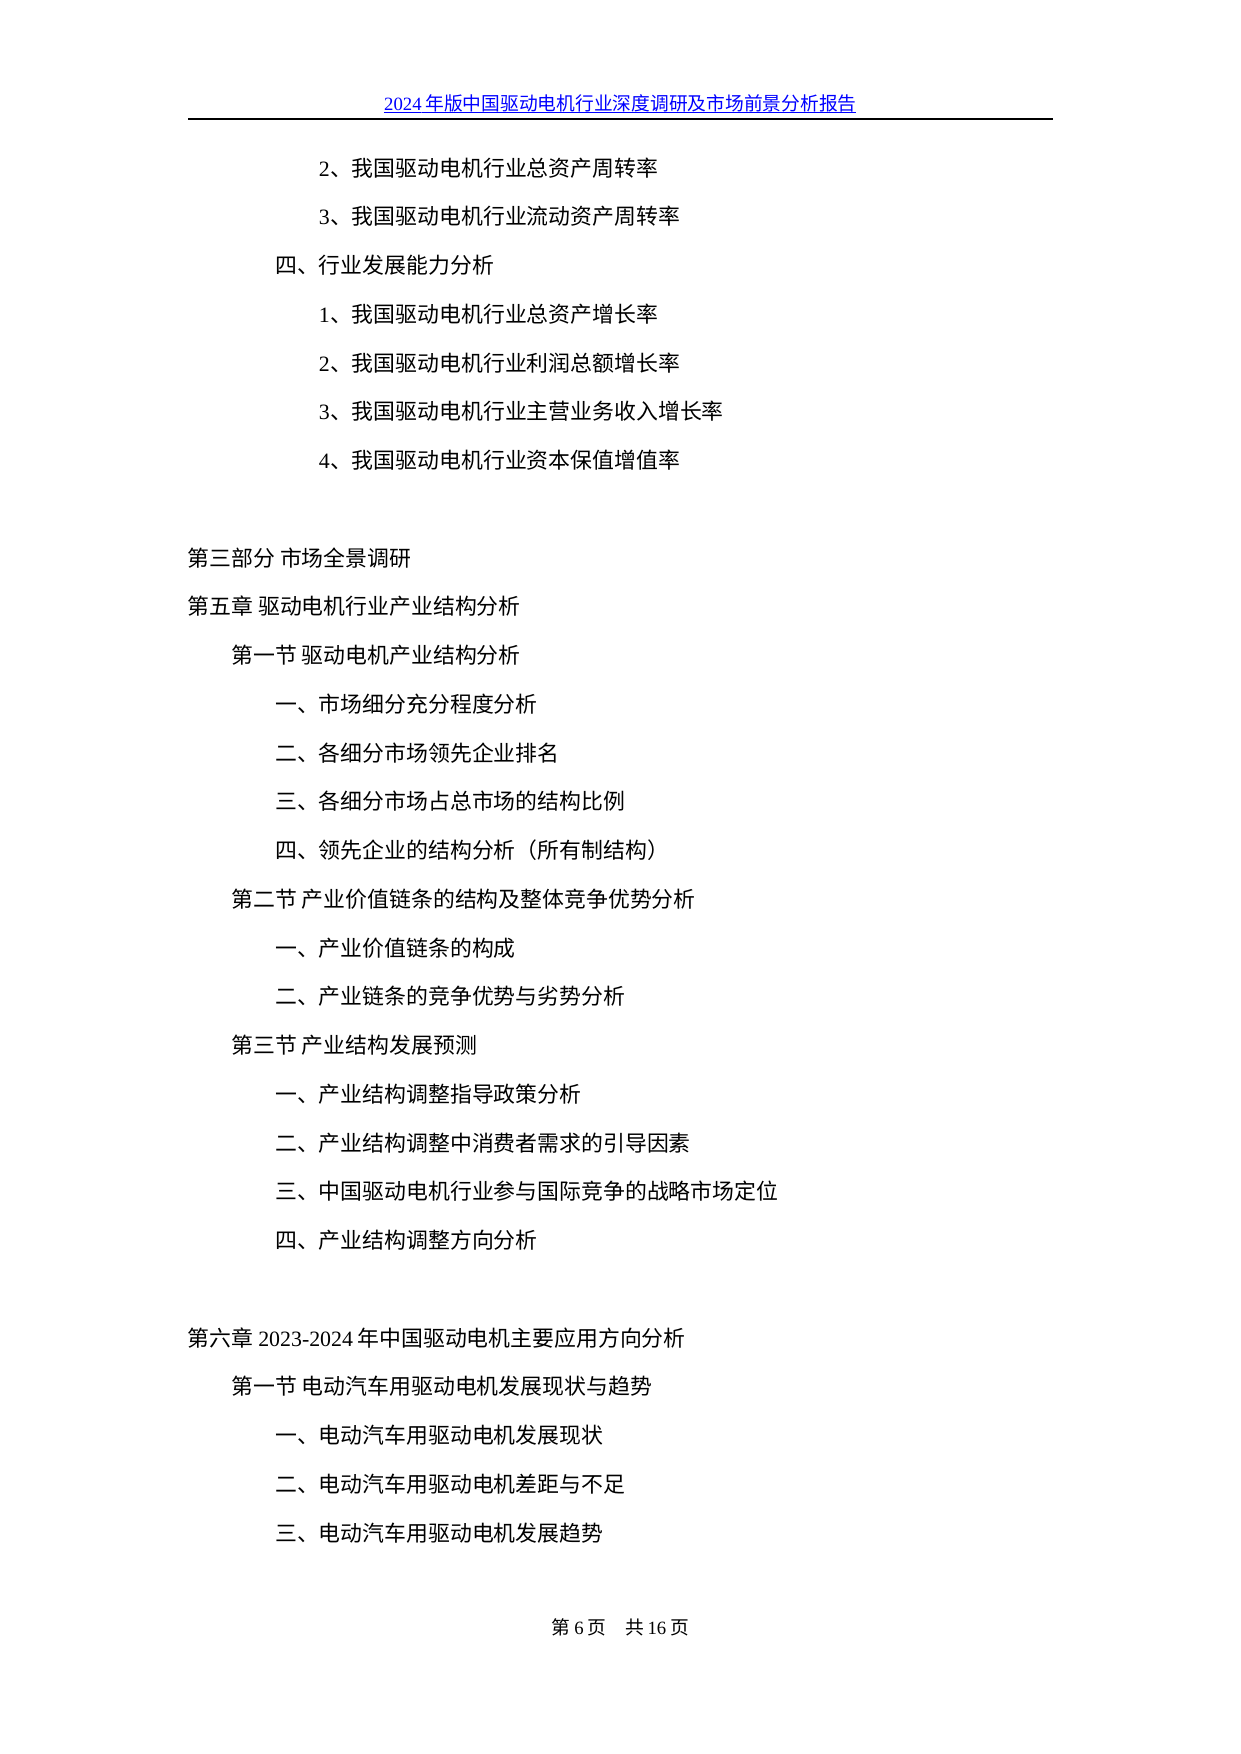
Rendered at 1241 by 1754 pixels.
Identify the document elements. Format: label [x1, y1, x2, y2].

text [187, 150, 1053, 1548]
